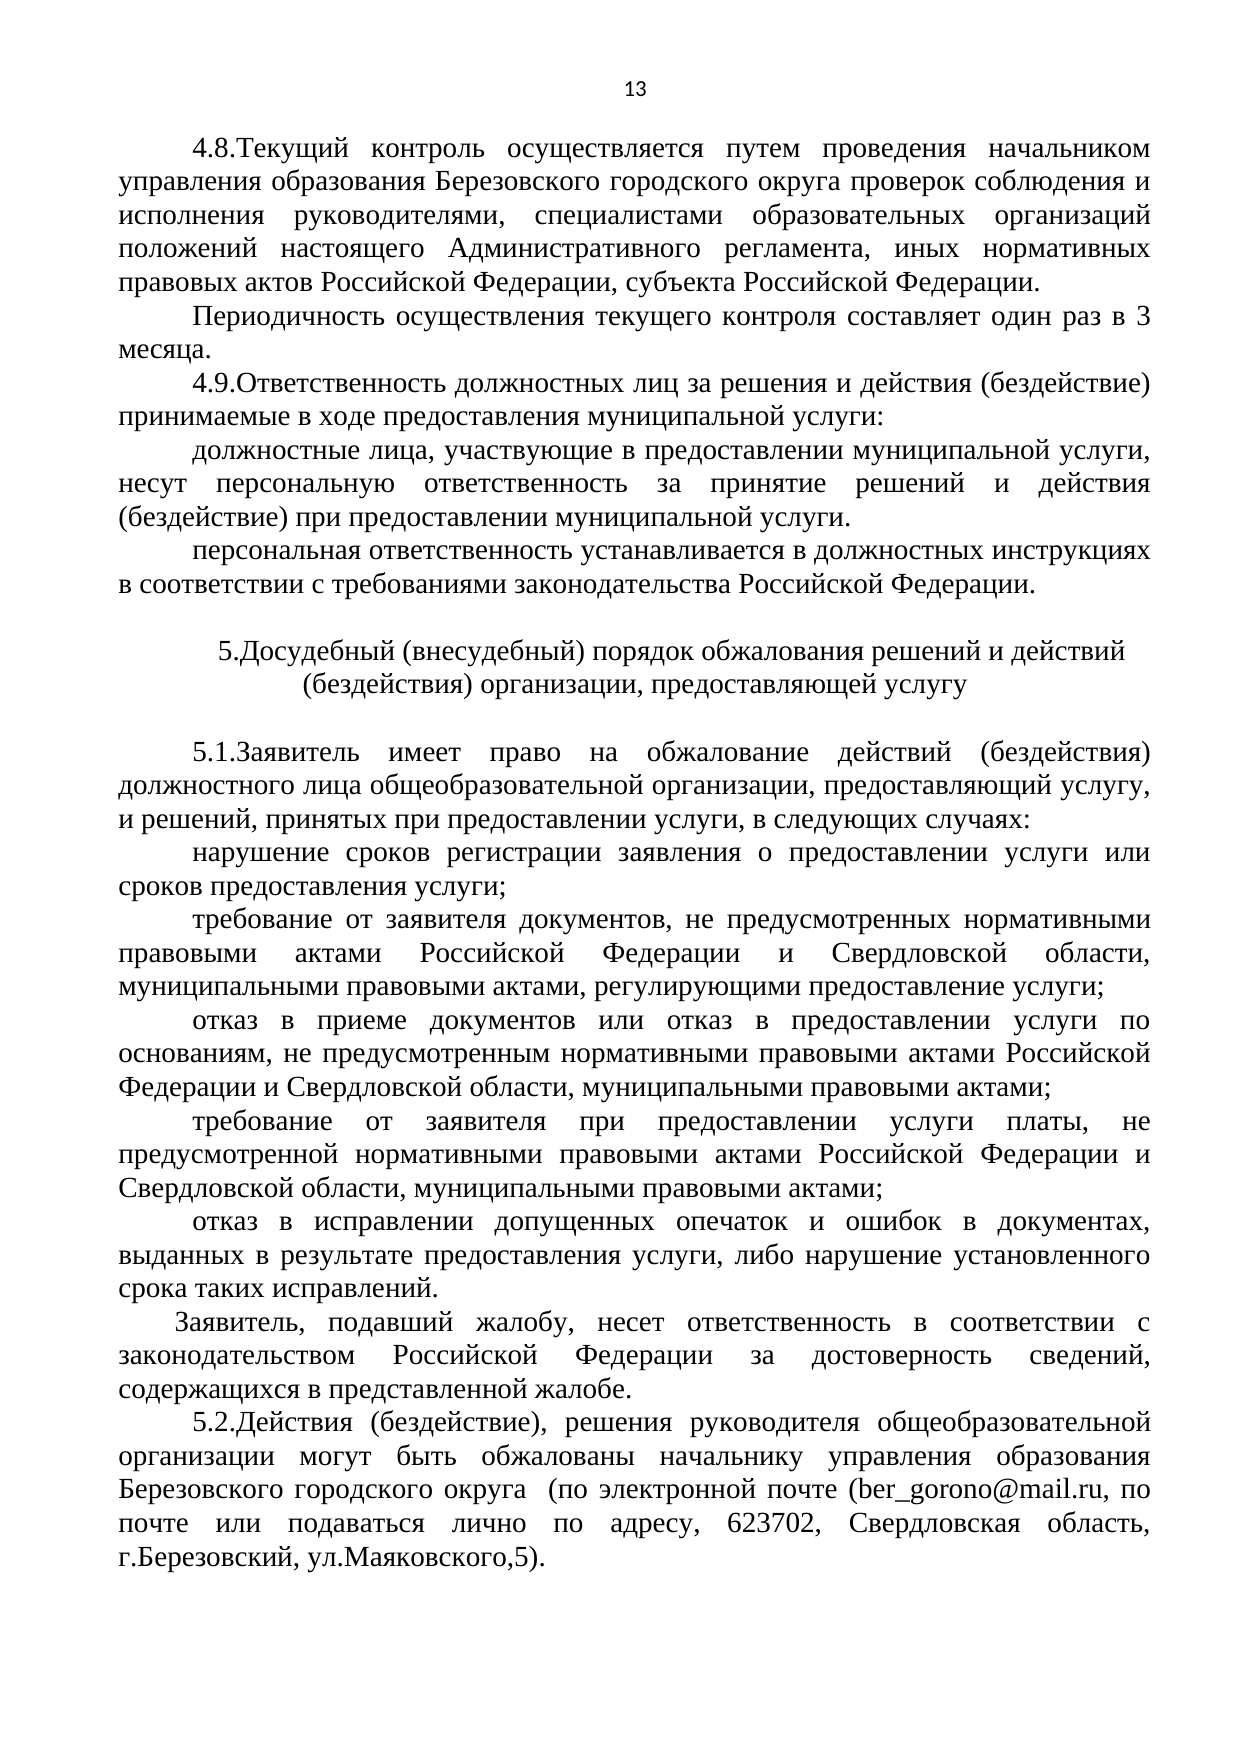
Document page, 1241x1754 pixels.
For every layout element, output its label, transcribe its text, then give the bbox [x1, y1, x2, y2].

text 4.9.Ответственность должностных лиц за решения и действия (бездействие) принимаемые в ходе предоставления муниципальной услуги: [118, 365, 1152, 432]
text 5.Досудебный (внесудебный) порядок обжалования решений и действий (бездействия) организации, предоставляющей услугу [118, 633, 1152, 700]
list персональная ответственность устанавливается в должностных инструкциях в соответствии с требованиями законодательства Российской Федерации. [118, 532, 1152, 599]
list должностные лица, участвующие в предоставлении муниципальной услуги, несут персональную ответственность за принятие решений и действия (бездействие) при предоставлении муниципальной услуги. [118, 432, 1152, 532]
text нарушение сроков регистрации заявления о предоставлении услуги или сроков предоставления услуги; [118, 834, 1152, 901]
text отказ в исправлении допущенных опечаток и ошибок в документах, выданных в результате предоставления услуги, либо нарушение установленного срока таких исправлений. [118, 1203, 1152, 1304]
text Периодичность осуществления текущего контроля составляет один раз в 3 месяца. [118, 298, 1152, 365]
text Заявитель, подавший жалобу, несет ответственность в соответствии с законодательством Российской Федерации за достоверность сведений, содержащихся в представленной жалобе. [118, 1304, 1152, 1404]
text требование от заявителя документов, не предусмотренных нормативными правовыми актами Российской Федерации и Свердловской области, муниципальными правовыми актами, регулирующими предоставление услуги; [118, 901, 1152, 1002]
text 4.8.Текущий контроль осуществляется путем проведения начальником управления образования Березовского городского округа проверок соблюдения и исполнения руководителями, специалистами образовательных организаций положений настоящего Административного регламента, иных нормативных правовых актов Российской Федерации, субъекта Российской Федерации. [118, 130, 1152, 298]
text требование от заявителя при предоставлении услуги платы, не предусмотренной нормативными правовыми актами Российской Федерации и Свердловской области, муниципальными правовыми актами; [118, 1103, 1152, 1203]
text 5.2.Действия (бездействие), решения руководителя общеобразовательной организации могут быть обжалованы начальнику управления образования Березовского городского округа (по электронной почте (ber_gorono@mail.ru, по почте или подаваться лично по адресу, 623702, Свердловская область, г.Березовский, ул.Маяковского,5). [118, 1404, 1152, 1572]
text 5.1.Заявитель имеет право на обжалование действий (бездействия) должностного лица общеобразовательной организации, предоставляющий услугу, и решений, принятых при предоставлении услуги, в следующих случаях: [118, 734, 1152, 834]
text отказ в приеме документов или отказ в предоставлении услуги по основаниям, не предусмотренным нормативными правовыми актами Российской Федерации и Свердловской области, муниципальными правовыми актами; [118, 1002, 1152, 1103]
